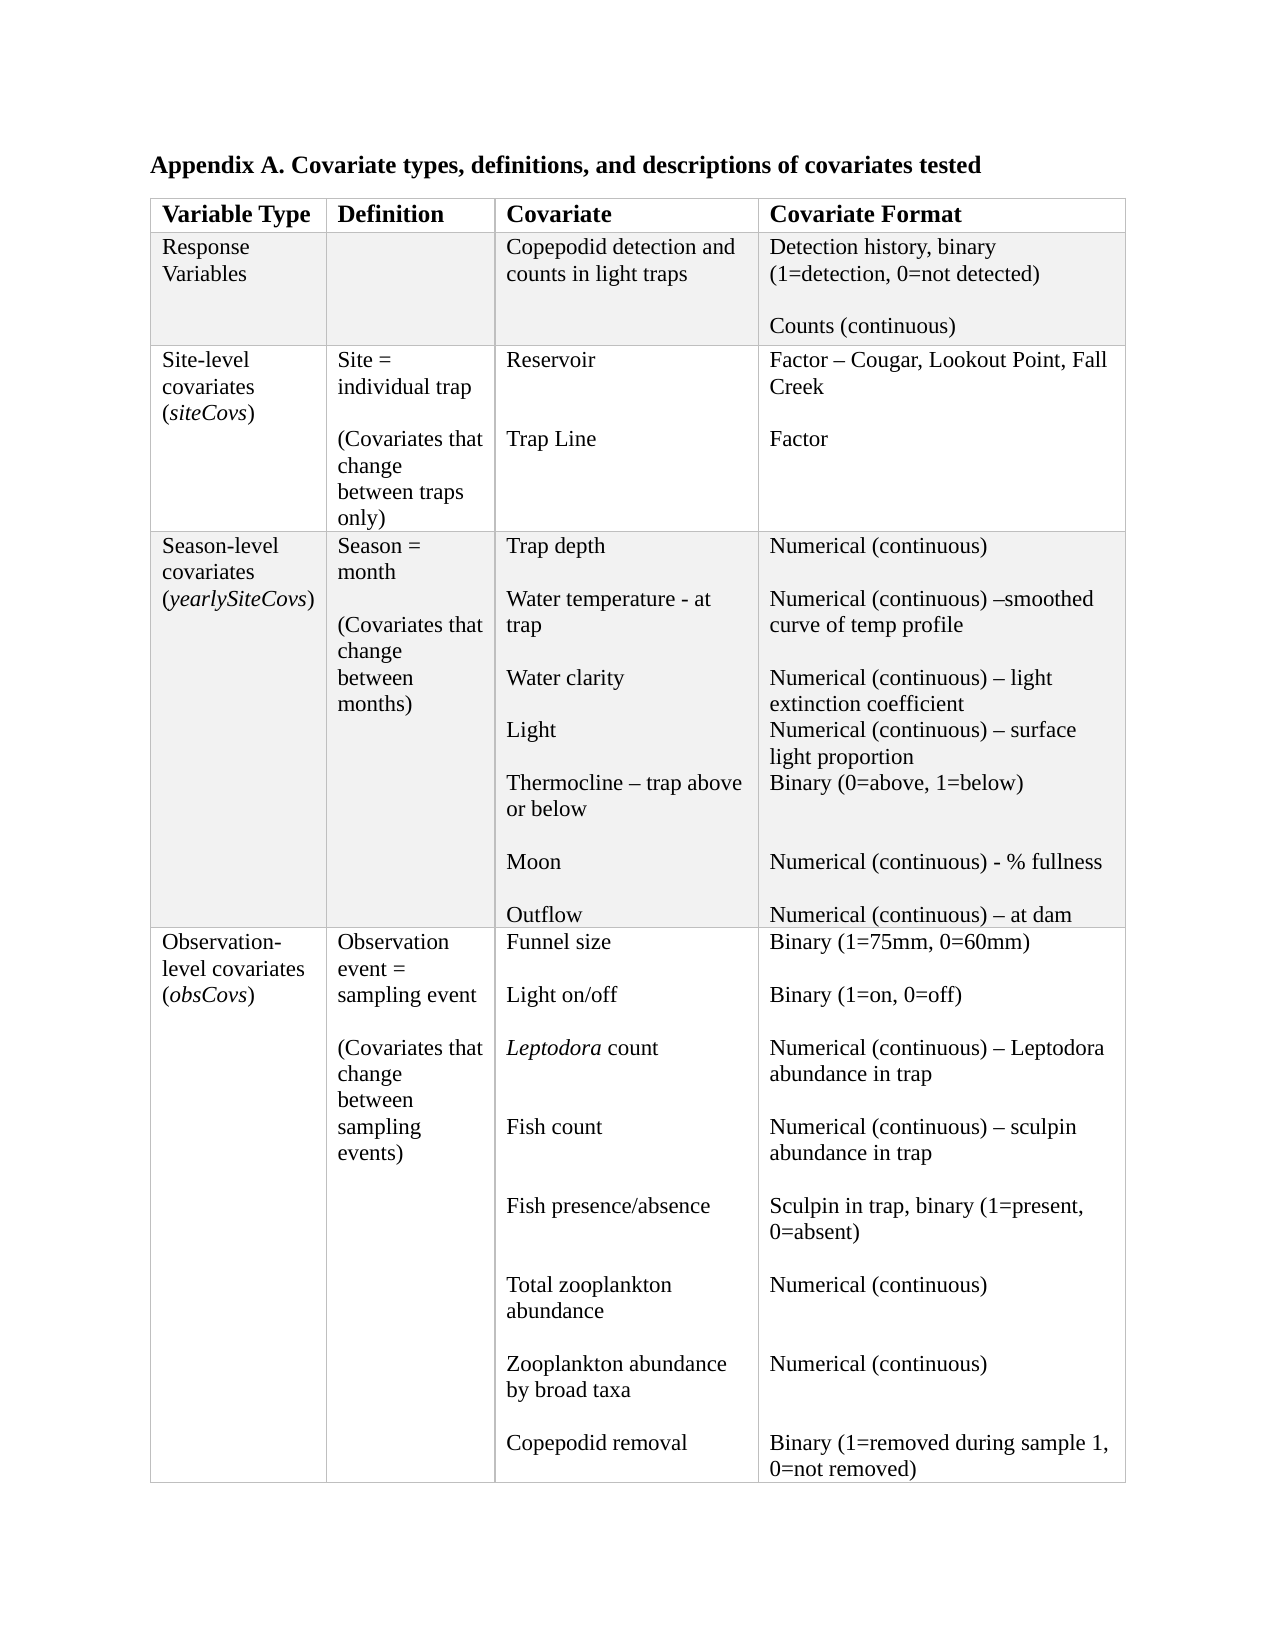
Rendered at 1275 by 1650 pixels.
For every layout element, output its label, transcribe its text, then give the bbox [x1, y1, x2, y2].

table_cell Numerical (continuous) Numerical (continuous) –smoothed curve of temp profile Numerical (continuous) – light extinction coefficient Numerical (continuous) – surface light proportion Binary (0=above, 1=below) Numerical (continuous) - % fullness Numerical (continuous) – at dam [759, 532, 1125, 927]
text Appendix A. Covariate types, definitions, and descriptions of covariates tested [150, 150, 1125, 179]
table_cell Site-level covariates (siteCovs) [151, 346, 326, 531]
table_header Covariate [496, 199, 758, 232]
table_cell Copepodid detection and counts in light traps [496, 233, 758, 345]
table_cell Season = month (Covariates that change between months) [327, 532, 494, 927]
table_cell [327, 928, 494, 1482]
table_cell Factor – Cougar, Lookout Point, Fall Creek Factor [759, 346, 1125, 531]
table_cell Reservoir Trap Line [496, 346, 758, 531]
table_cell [759, 928, 1125, 1482]
table_cell Site = individual trap (Covariates that change between traps only) [327, 346, 494, 531]
table_header Definition [327, 199, 494, 232]
table_cell Response Variables [151, 233, 326, 345]
table_cell Detection history, binary (1=detection, 0=not detected) Counts (continuous) [759, 233, 1125, 345]
table_header Variable Type [151, 199, 326, 232]
table_cell Season-level covariates (yearlySiteCovs) [151, 532, 326, 927]
table_header Covariate Format [759, 199, 1125, 232]
table_cell Trap depth Water temperature - at trap Water clarity Light Thermocline – trap above or below Moon Outflow [496, 532, 758, 927]
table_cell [496, 928, 758, 1482]
table_cell [327, 233, 494, 345]
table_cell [151, 928, 326, 1482]
